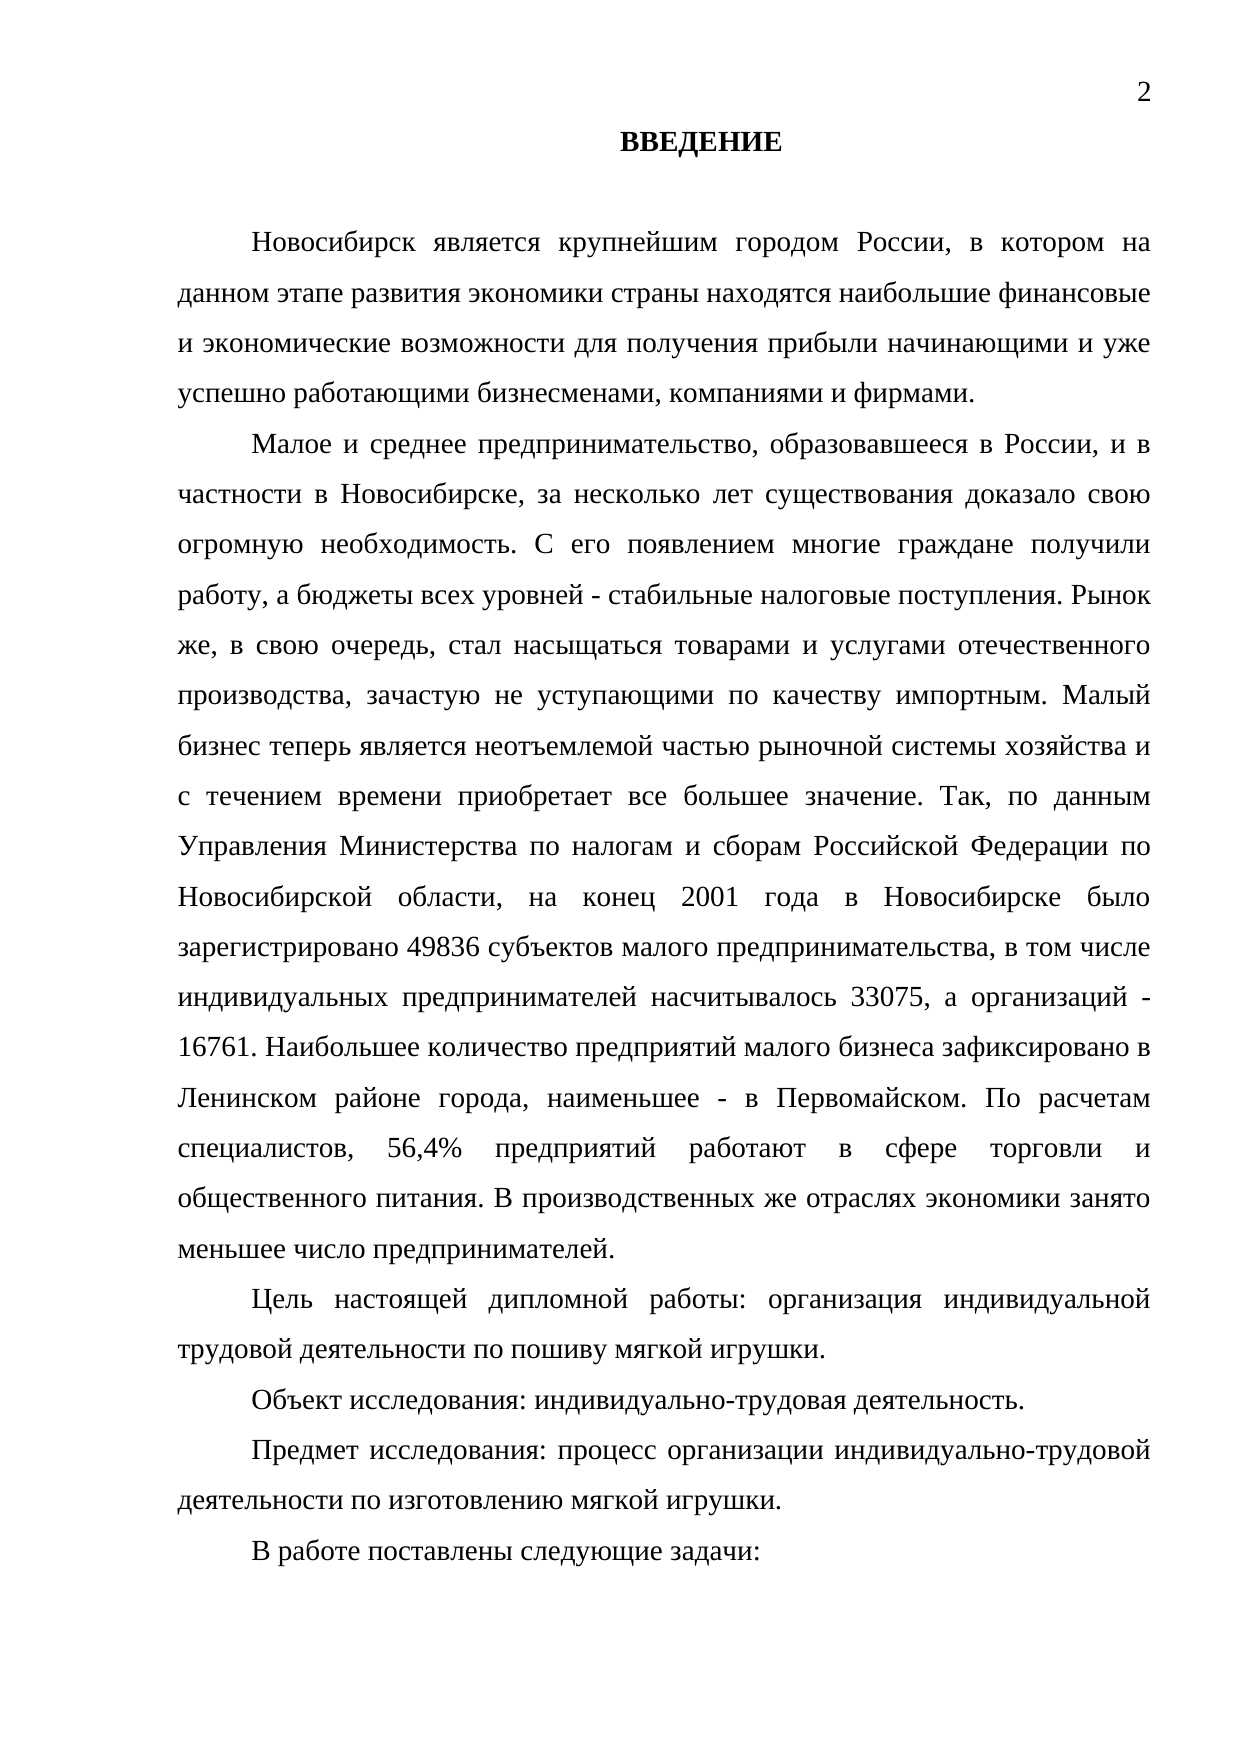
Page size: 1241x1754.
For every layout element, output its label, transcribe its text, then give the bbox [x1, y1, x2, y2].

text Малое и среднее предпринимательство, образовавшееся в России, и в частности в Новосибирске, за несколько лет существования доказало свою огромную необходимость. С его появлением многие граждане получили работу, а бюджеты всех уровней - стабильные налоговые поступления. Рынок же, в свою очередь, стал насыщаться товарами и услугами отечественного производства, зачастую не уступающими по качеству импортным. Малый бизнес теперь является неотъемлемой частью рыночной системы хозяйства и с течением времени приобретает все большее значение. Так, по данным Управления Министерства по налогам и сборам Российской Федерации по Новосибирской области, на конец 2001 года в Новосибирске было зарегистрировано 49836 субъектов малого предпринимательства, в том числе индивидуальных предпринимателей насчитывалось 33075, а организаций - 16761. Наибольшее количество предприятий малого бизнеса зафиксировано в Ленинском районе города, наименьшее - в Первомайском. По расчетам специалистов, 56,4% предприятий работают в сфере торговли и общественного питания. В производственных же отраслях экономики занято меньшее число предпринимателей. [177, 426, 1152, 1264]
text Предмет исследования: процесс организации индивидуально-трудовой деятельности по изготовлению мягкой игрушки. [177, 1432, 1152, 1516]
text Новосибирск является крупнейшим городом России, в котором на данном этапе развития экономики страны находятся наибольшие финансовые и экономические возможности для получения прибыли начинающими и уже успешно работающими бизнесменами, компаниями и фирмами. [177, 224, 1152, 409]
text Объект исследования: индивидуально-трудовая деятельность. [177, 1382, 1152, 1415]
text Введение [177, 124, 1152, 157]
text В работе поставлены следующие задачи: [177, 1533, 1152, 1566]
text Цель настоящей дипломной работы: организация индивидуальной трудовой деятельности по пошиву мягкой игрушки. [177, 1281, 1152, 1365]
